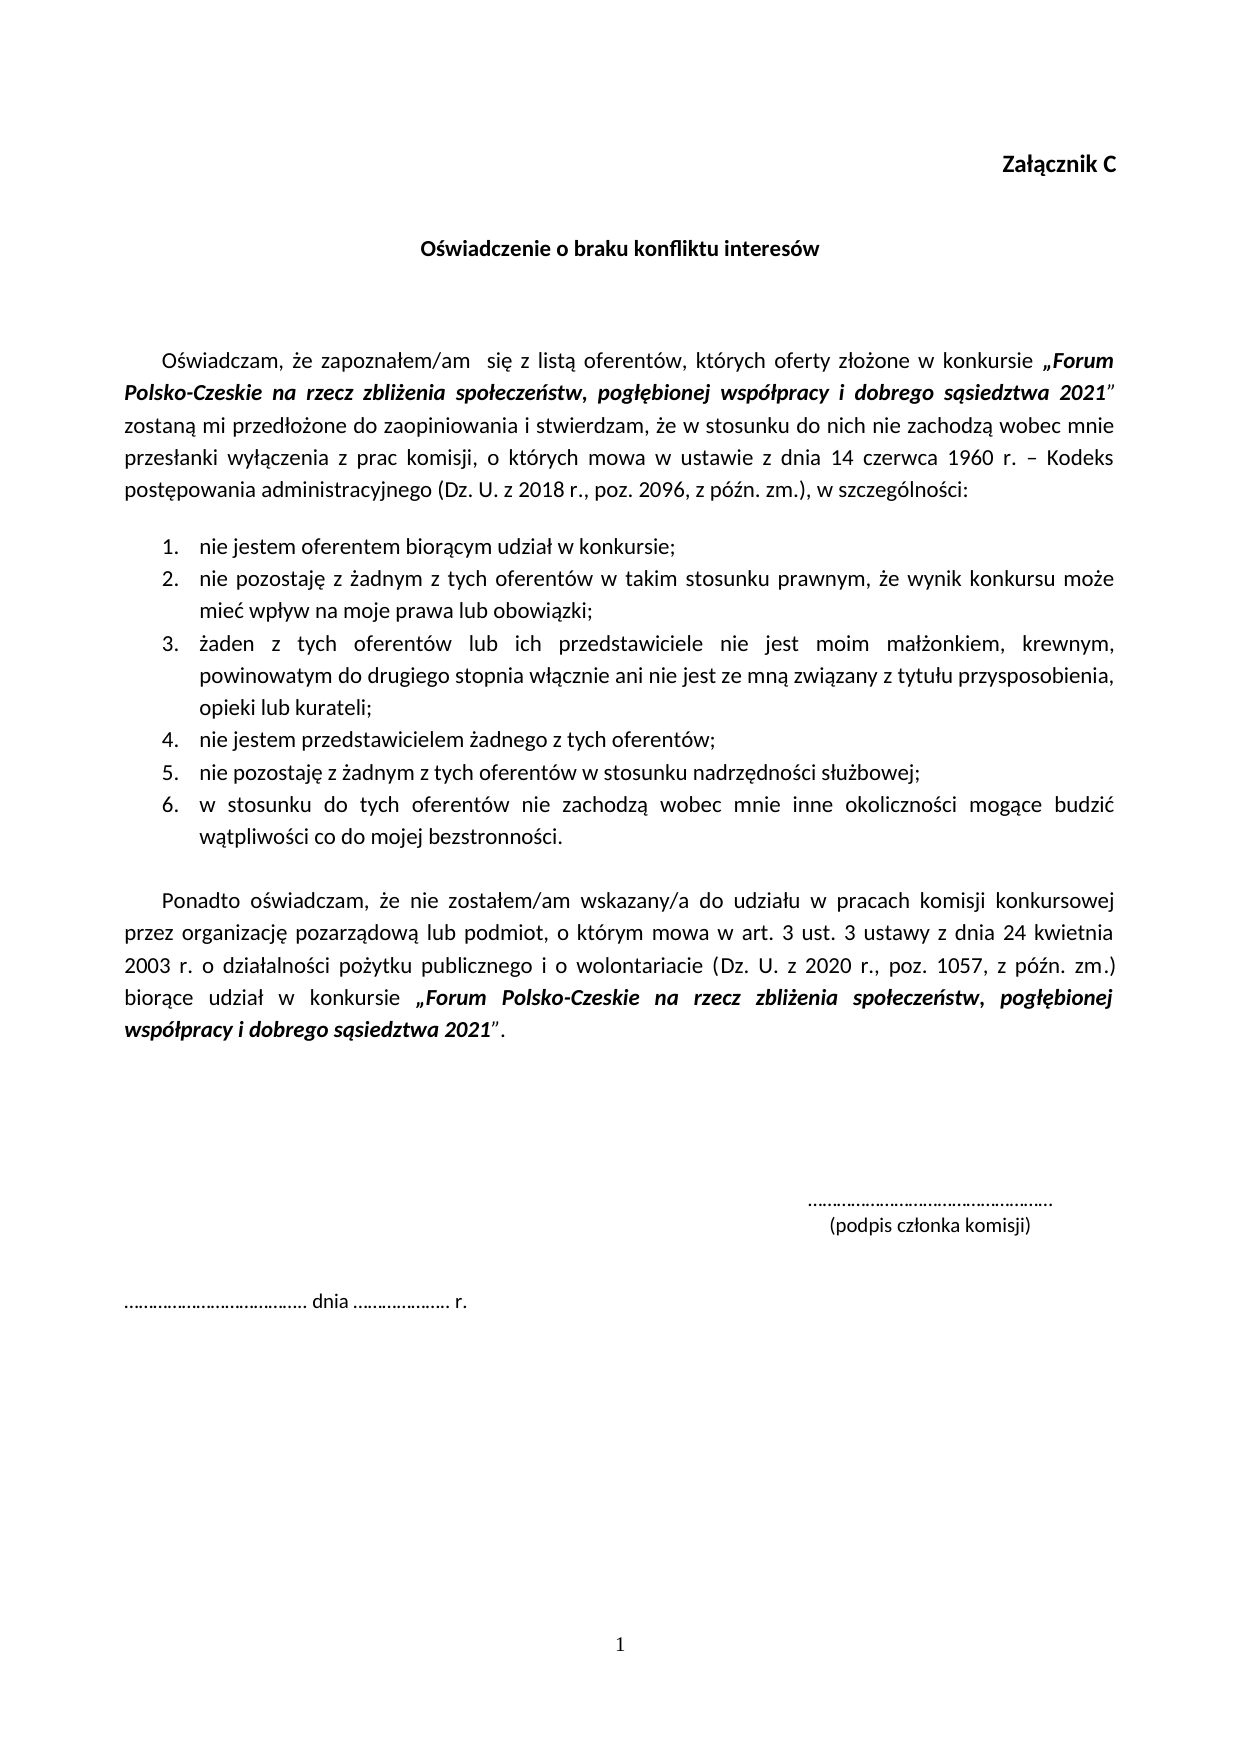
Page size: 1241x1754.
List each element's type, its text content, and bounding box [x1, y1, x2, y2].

text Załącznik C [124, 148, 1116, 178]
list nie jestem oferentem biorącym udział w konkursie; [162, 532, 1116, 560]
list w stosunku do tych oferentów nie zachodzą wobec mnie inne okoliczności mogące budzić wątpliwości co do mojej bezstronności. [162, 790, 1116, 850]
list nie jestem przedstawicielem żadnego z tych oferentów; [162, 725, 1116, 753]
text ……………………………….. dnia ……………….. r. [124, 1288, 1116, 1313]
text …………………………………………… [744, 1186, 1116, 1212]
text Ponadto oświadczam, że nie zostałem/am wskazany/a do udziału w pracach komisji konkursowej przez organizację pozarządową lub podmiot, o którym mowa w art. 3 ust. 3 ustawy z dnia 24 kwietnia 2003 r. o działalności pożytku publicznego i o wolontariacie (Dz. U. z 2020 r., poz. 1057, z późn. zm.) biorące udział w konkursie „Forum Polsko-Czeskie na rzecz zbliżenia społeczeństw, pogłębionej współpracy i dobrego sąsiedztwa 2021”. [124, 886, 1116, 1043]
list nie pozostaję z żadnym z tych oferentów w stosunku nadrzędności służbowej; [162, 758, 1116, 786]
list żaden z tych oferentów lub ich przedstawiciele nie jest moim małżonkiem, krewnym, powinowatym do drugiego stopnia włącznie ani nie jest ze mną związany z tytułu przysposobienia, opieki lub kurateli; [162, 629, 1116, 721]
text Oświadczenie o braku konfliktu interesów [124, 234, 1116, 262]
text Oświadczam, że zapoznałem/am się z listą oferentów, których oferty złożone w konkursie „Forum Polsko-Czeskie na rzecz zbliżenia społeczeństw, pogłębionej współpracy i dobrego sąsiedztwa 2021” zostaną mi przedłożone do zaopiniowania i stwierdzam, że w stosunku do nich nie zachodzą wobec mnie przesłanki wyłączenia z prac komisji, o których mowa w ustawie z dnia 14 czerwca 1960 r. – Kodeks postępowania administracyjnego (Dz. U. z 2018 r., poz. 2096, z późn. zm.), w szczególności: [124, 346, 1116, 503]
text (podpis członka komisji) [744, 1212, 1116, 1237]
list nie pozostaję z żadnym z tych oferentów w takim stosunku prawnym, że wynik konkursu może mieć wpływ na moje prawa lub obowiązki; [162, 564, 1116, 625]
